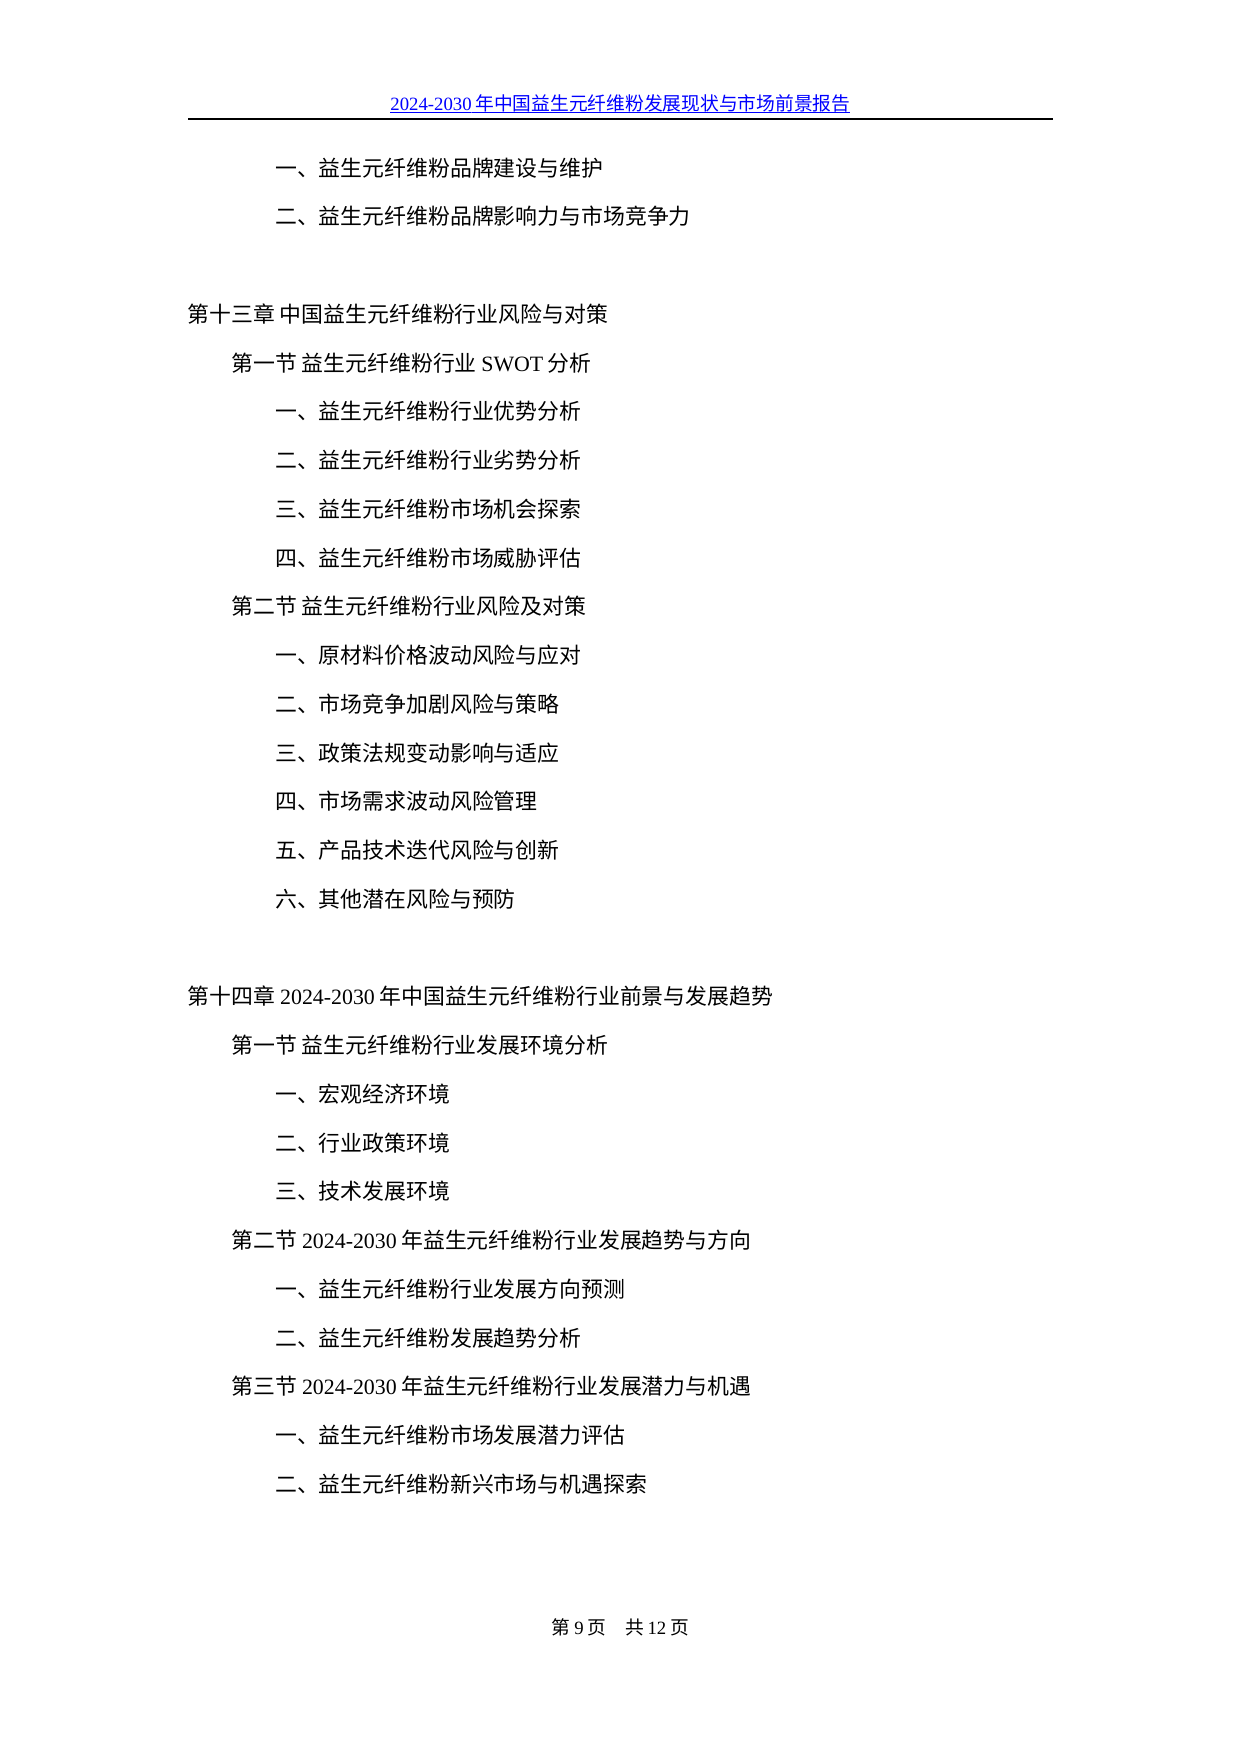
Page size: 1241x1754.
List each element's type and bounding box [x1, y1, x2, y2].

text [187, 150, 1053, 1499]
